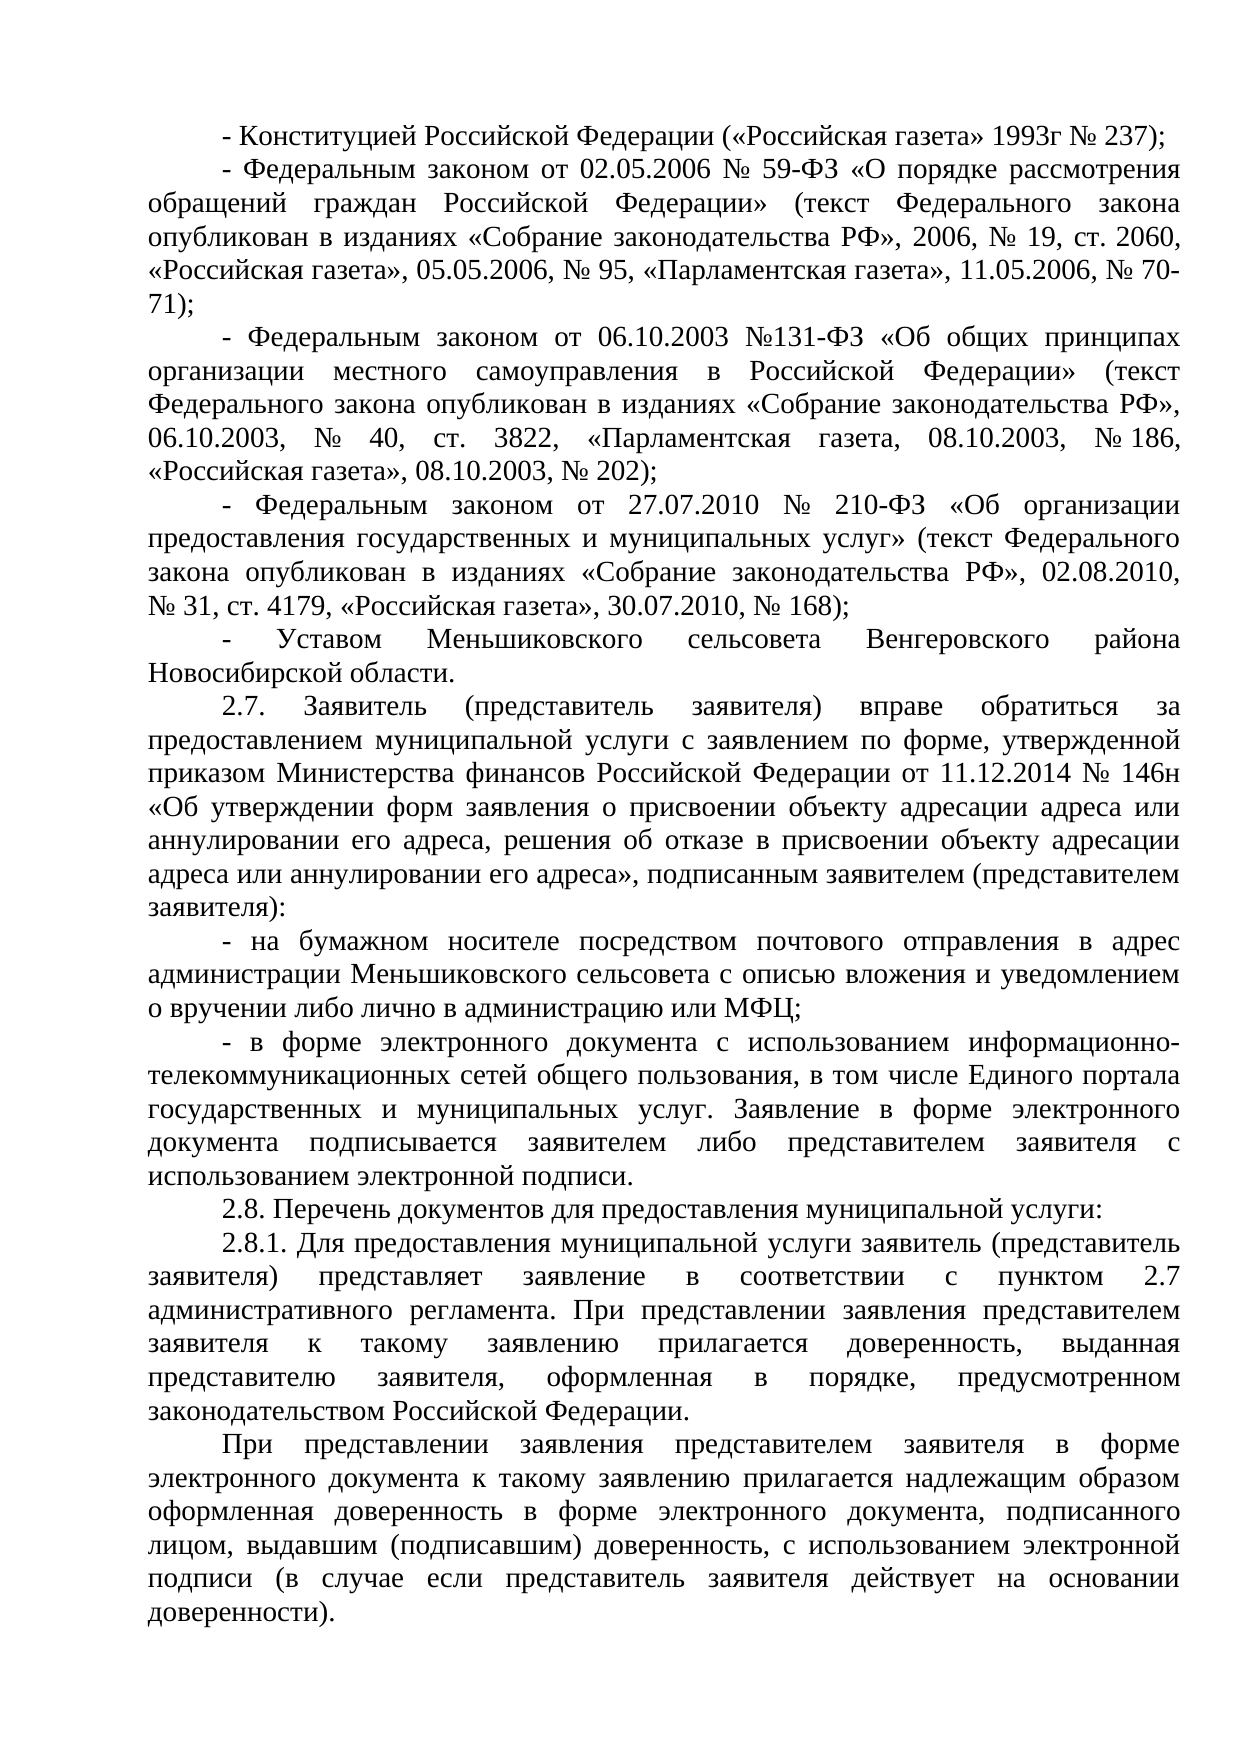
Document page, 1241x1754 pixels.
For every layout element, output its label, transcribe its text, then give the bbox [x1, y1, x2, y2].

text - в форме электронного документа с использованием информационно- телекоммуникационных сетей общего пользования, в том числе Единого портала государственных и муниципальных услуг. Заявление в форме электронного документа подписывается заявителем либо представителем заявителя с использованием электронной подписи. [148, 1024, 1181, 1191]
text При представлении заявления представителем заявителя в форме электронного документа к такому заявлению прилагается надлежащим образом оформленная доверенность в форме электронного документа, подписанного лицом, выдавшим (подписавшим) доверенность, с использованием электронной подписи (в случае если представитель заявителя действует на основании доверенности). [148, 1426, 1181, 1627]
text - Федеральным законом от 27.07.2010 № 210-ФЗ «Об организации предоставления государственных и муниципальных услуг» (текст Федерального закона опубликован в изданиях «Собрание законодательства РФ», 02.08.2010, № 31, ст. 4179, «Российская газета», 30.07.2010, № 168); [148, 487, 1181, 621]
text - Федеральным законом от 06.10.2003 №131-ФЗ «Об общих принципах организации местного самоуправления в Российской Федерации» (текст Федерального закона опубликован в изданиях «Собрание законодательства РФ», 06.10.2003, № 40, ст. 3822, «Парламентская газета, 08.10.2003, № 186, «Российская газета», 08.10.2003, № 202); [148, 319, 1181, 487]
text 2.8. Перечень документов для предоставления муниципальной услуги: [148, 1191, 1181, 1225]
text - Конституцией Российской Федерации («Российская газета» 1993г № 237); [148, 118, 1181, 152]
text - Федеральным законом от 02.05.2006 № 59-ФЗ «О порядке рассмотрения обращений граждан Российской Федерации» (текст Федерального закона опубликован в изданиях «Собрание законодательства РФ», 2006, № 19, ст. 2060, «Российская газета», 05.05.2006, № 95, «Парламентская газета», 11.05.2006, № 70-71); [148, 152, 1181, 319]
text 2.8.1. Для предоставления муниципальной услуги заявитель (представитель заявителя) представляет заявление в соответствии с пунктом 2.7 административного регламента. При представлении заявления представителем заявителя к такому заявлению прилагается доверенность, выданная представителю заявителя, оформленная в порядке, предусмотренном законодательством Российской Федерации. [148, 1225, 1181, 1426]
text 2.7. Заявитель (представитель заявителя) вправе обратиться за предоставлением муниципальной услуги с заявлением по форме, утвержденной приказом Министерства финансов Российской Федерации от 11.12.2014 № 146н «Об утверждении форм заявления о присвоении объекту адресации адреса или аннулировании его адреса, решения об отказе в присвоении объекту адресации адреса или аннулировании его адреса», подписанным заявителем (представителем заявителя): [148, 688, 1181, 923]
text - Уставом Меньшиковского сельсовета Венгеровского района Новосибирской области. [148, 621, 1181, 688]
text - на бумажном носителе посредством почтового отправления в адрес администрации Меньшиковского сельсовета с описью вложения и уведомлением о вручении либо лично в администрацию или МФЦ; [148, 923, 1181, 1024]
